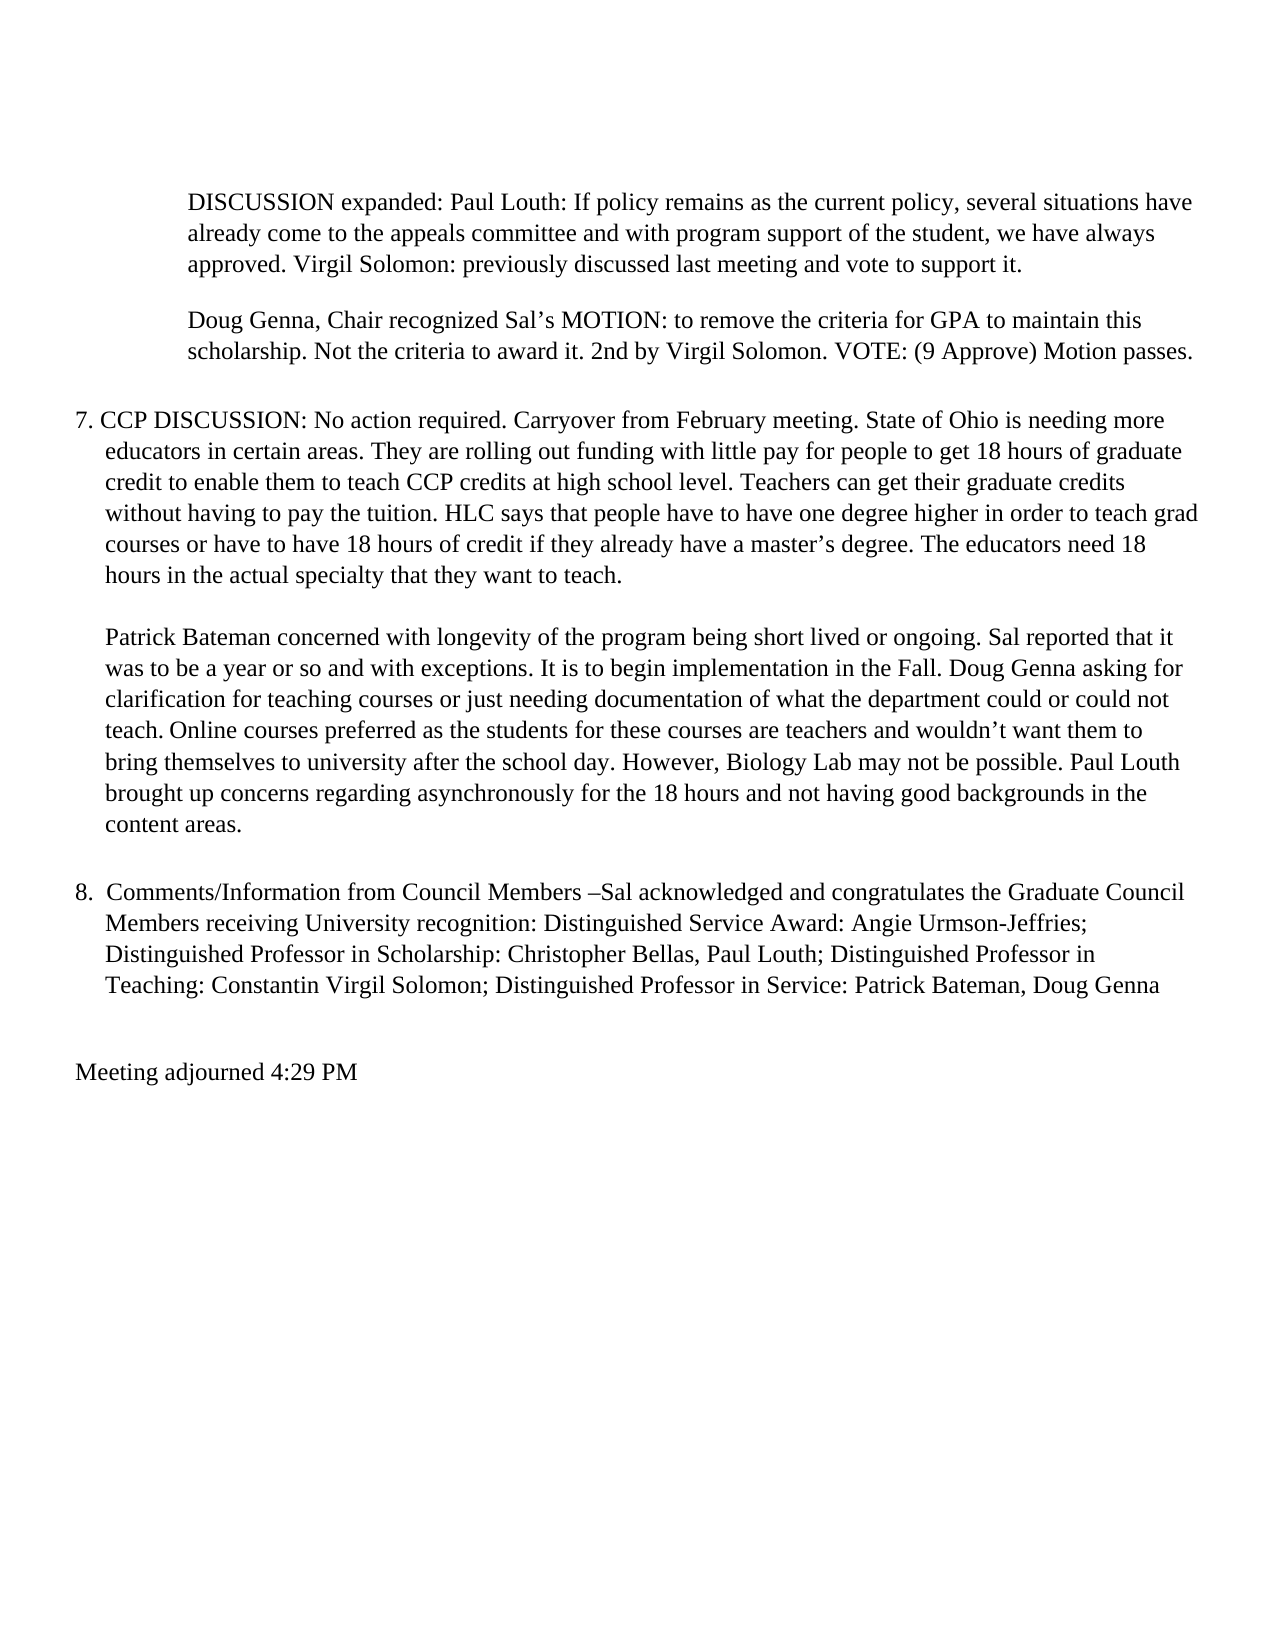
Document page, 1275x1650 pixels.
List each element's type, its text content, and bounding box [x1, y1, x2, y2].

text Patrick Bateman concerned with longevity of the program being short lived or ongoing. Sal reported that it was to be a year or so and with exceptions. It is to begin implementation in the Fall. Doug Genna asking for clarification for teaching courses or just needing documentation of what the department could or could not teach. Online courses preferred as the students for these courses are teachers and wouldn’t want them to bring themselves to university after the school day. However, Biology Lab may not be possible. Paul Louth brought up concerns regarding asynchronously for the 18 hours and not having good backgrounds in the content areas. [105, 622, 1200, 837]
text Members receiving University recognition: Distinguished Service Award: Angie Urmson-Jeffries; Distinguished Professor in Scholarship: Christopher Bellas, Paul Louth; Distinguished Professor in Teaching: Constantin Virgil Solomon; Distinguished Professor in Service: Patrick Bateman, Doug Genna [105, 908, 1200, 999]
text 8. Comments/Information from Council Members –Sal acknowledged and congratulates the Graduate Council [75, 877, 1200, 906]
text DISCUSSION expanded: Paul Louth: If policy remains as the current policy, several situations have already come to the appeals committee and with program support of the student, we have always approved. Virgil Solomon: previously discussed last meeting and vote to support it. [187, 187, 1200, 278]
text educators in certain areas. They are rolling out funding with little pay for people to get 18 hours of graduate credit to enable them to teach CCP credits at high school level. Teachers can get their graduate credits without having to pay the tuition. HLC says that people have to have one degree higher in order to teach grad courses or have to have 18 hours of credit if they already have a master’s degree. The educators need 18 hours in the actual specialty that they want to teach. [105, 436, 1200, 589]
text Doug Genna, Chair recognized Sal’s MOTION: to remove the criteria for GPA to maintain this scholarship. Not the criteria to award it. 2nd by Virgil Solomon. VOTE: (9 Approve) Motion passes. [187, 305, 1200, 365]
text 7. CCP DISCUSSION: No action required. Carryover from February meeting. State of Ohio is needing more [75, 405, 1200, 433]
text Meeting adjourned 4:29 PM [75, 1057, 1200, 1086]
